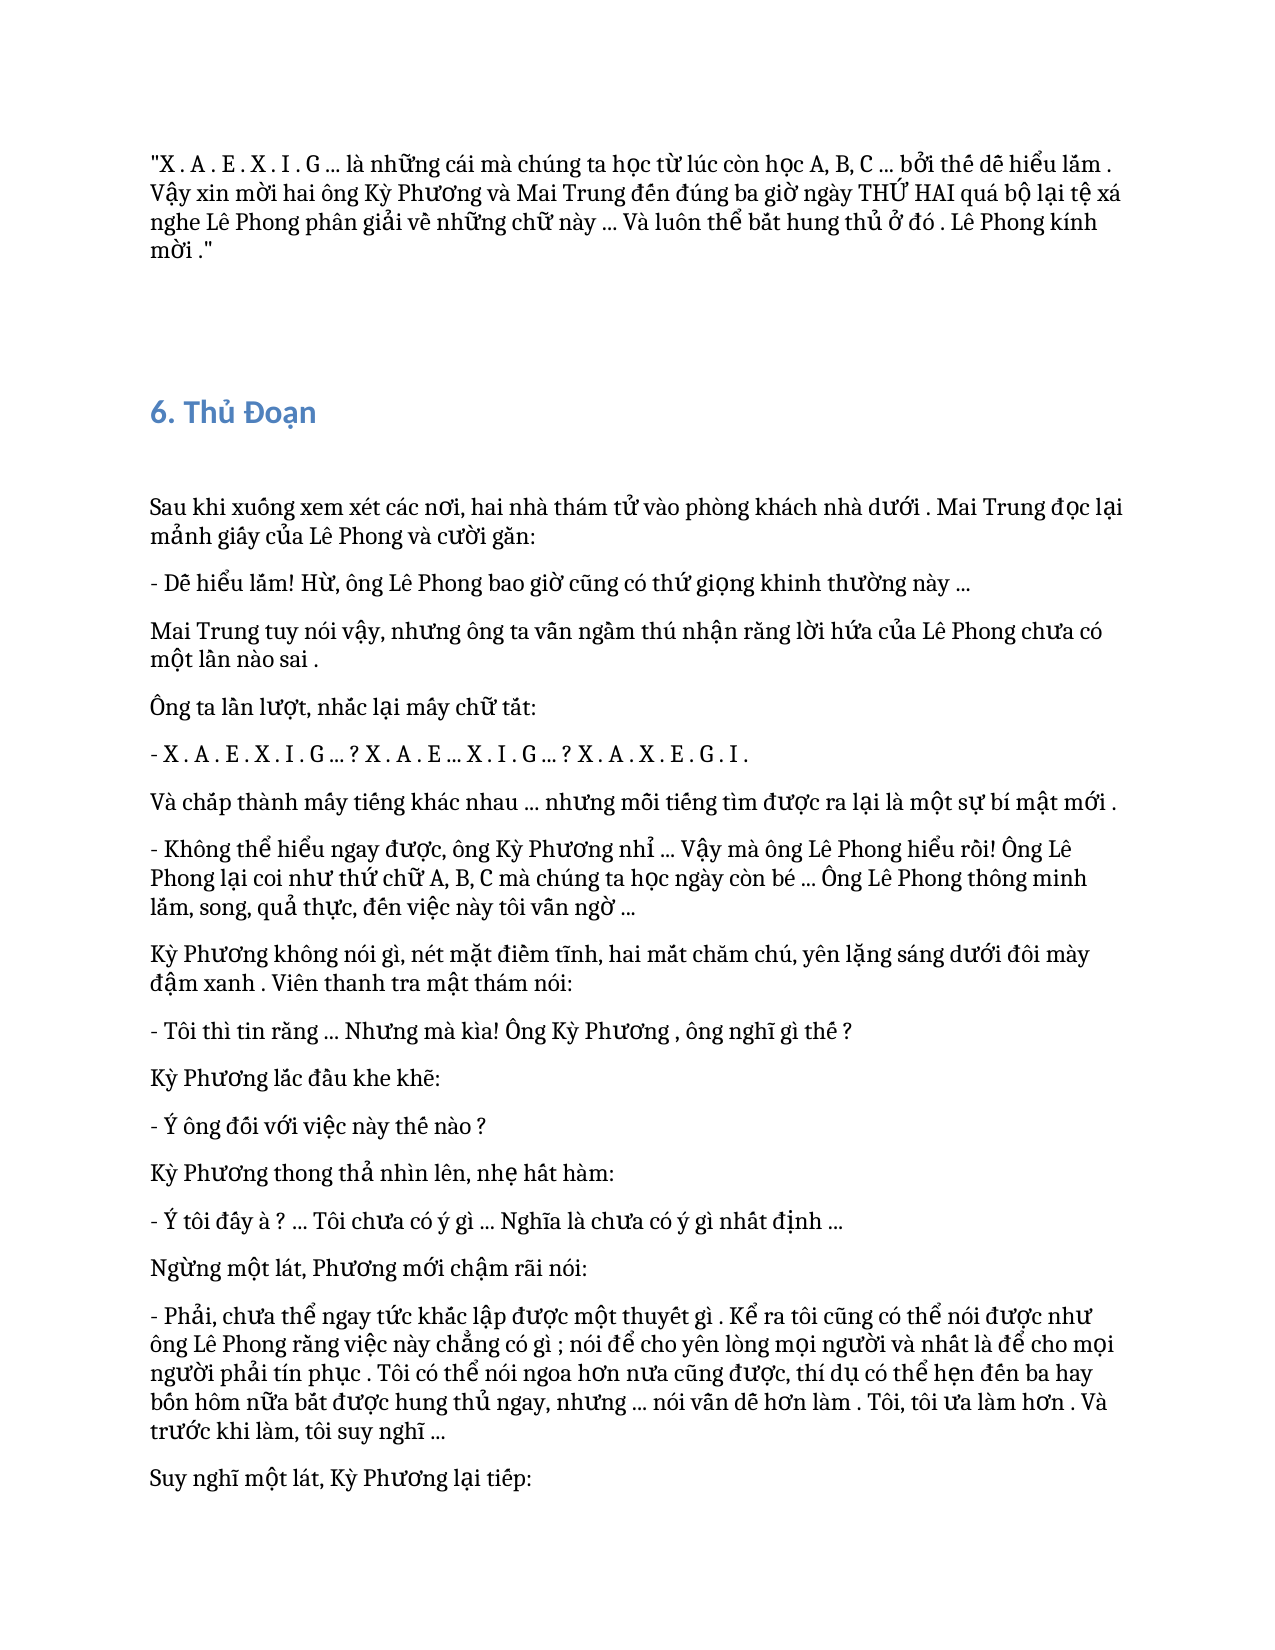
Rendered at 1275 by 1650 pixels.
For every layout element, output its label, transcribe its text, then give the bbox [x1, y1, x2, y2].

text - X . A . E . X . I . G ... ? X . A . E ... X . I . G ... ? X . A . X . E . G . I . [150, 740, 1125, 769]
text Ông ta lần lượt, nhắc lại mấy chữ tắt: [150, 693, 1125, 722]
text - Phải, chưa thể ngay tức khắc lập được một thuyết gì . Kể ra tôi cũng có thể nói được như ông Lê Phong rằng việc này chẳng có gì ; nói để cho yên lòng mọi người và nhất là để cho mọi người phải tín phục . Tôi có thể nói ngoa hơn nưa cũng được, thí dụ có thể hẹn đến ba hay bốn hôm nữa bắt được hung thủ ngay, nhưng ... nói vẫn dễ hơn làm . Tôi, tôi ưa làm hơn . Và trước khi làm, tôi suy nghĩ ... [150, 1302, 1125, 1445]
subtitle 6. Thủ Đoạn [150, 391, 1125, 432]
text - Ý tôi đấy à ? ... Tôi chưa có ý gì ... Nghĩa là chưa có ý gì nhất định ... [150, 1207, 1125, 1235]
text Kỳ Phương lắc đầu khe khẽ: [150, 1064, 1125, 1093]
text Kỳ Phương thong thả nhìn lên, nhẹ hất hàm: [150, 1159, 1125, 1188]
text Và chắp thành mấy tiếng khác nhau ... nhưng mỗi tiếng tìm được ra lại là một sự bí mật mới . [150, 788, 1125, 817]
text Suy nghĩ một lát, Kỳ Phương lại tiếp: [150, 1464, 1125, 1493]
text - Dễ hiểu lắm! Hừ, ông Lê Phong bao giờ cũng có thứ giọng khinh thường này ... [150, 569, 1125, 598]
text Ngừng một lát, Phương mới chậm rãi nói: [150, 1254, 1125, 1283]
text Mai Trung tuy nói vậy, nhưng ông ta vẫn ngầm thú nhận rằng lời hứa của Lê Phong chưa có một lần nào sai . [150, 617, 1125, 674]
text "X . A . E . X . I . G ... là những cái mà chúng ta học từ lúc còn học A, B, C ... bởi thế dễ hiểu lắm . Vậy xin mời hai ông Kỳ Phương và Mai Trung đến đúng ba giờ ngày THỨ HAI quá bộ lại tệ xá nghe Lê Phong phân giải về những chữ này ... Và luôn thể bắt hung thủ ở đó . Lê Phong kính mời ." [150, 150, 1125, 265]
text - Không thể hiểu ngay được, ông Kỳ Phương nhỉ ... Vậy mà ông Lê Phong hiểu rồi! Ông Lê Phong lại coi như thứ chữ A, B, C mà chúng ta học ngày còn bé ... Ông Lê Phong thông minh lắm, song, quả thực, đến việc này tôi vẫn ngờ ... [150, 835, 1125, 922]
text - Ý ông đối với việc này thế nào ? [150, 1112, 1125, 1140]
text Kỳ Phương không nói gì, nét mặt điềm tĩnh, hai mắt chăm chú, yên lặng sáng dưới đôi mày đậm xanh . Viên thanh tra mật thám nói: [150, 940, 1125, 998]
text Sau khi xuống xem xét các nơi, hai nhà thám tử vào phòng khách nhà dưới . Mai Trung đọc lại mảnh giấy của Lê Phong và cười gằn: [150, 435, 1125, 550]
text - Tôi thì tin rằng ... Nhưng mà kìa! Ông Kỳ Phương , ông nghĩ gì thế ? [150, 1017, 1125, 1045]
